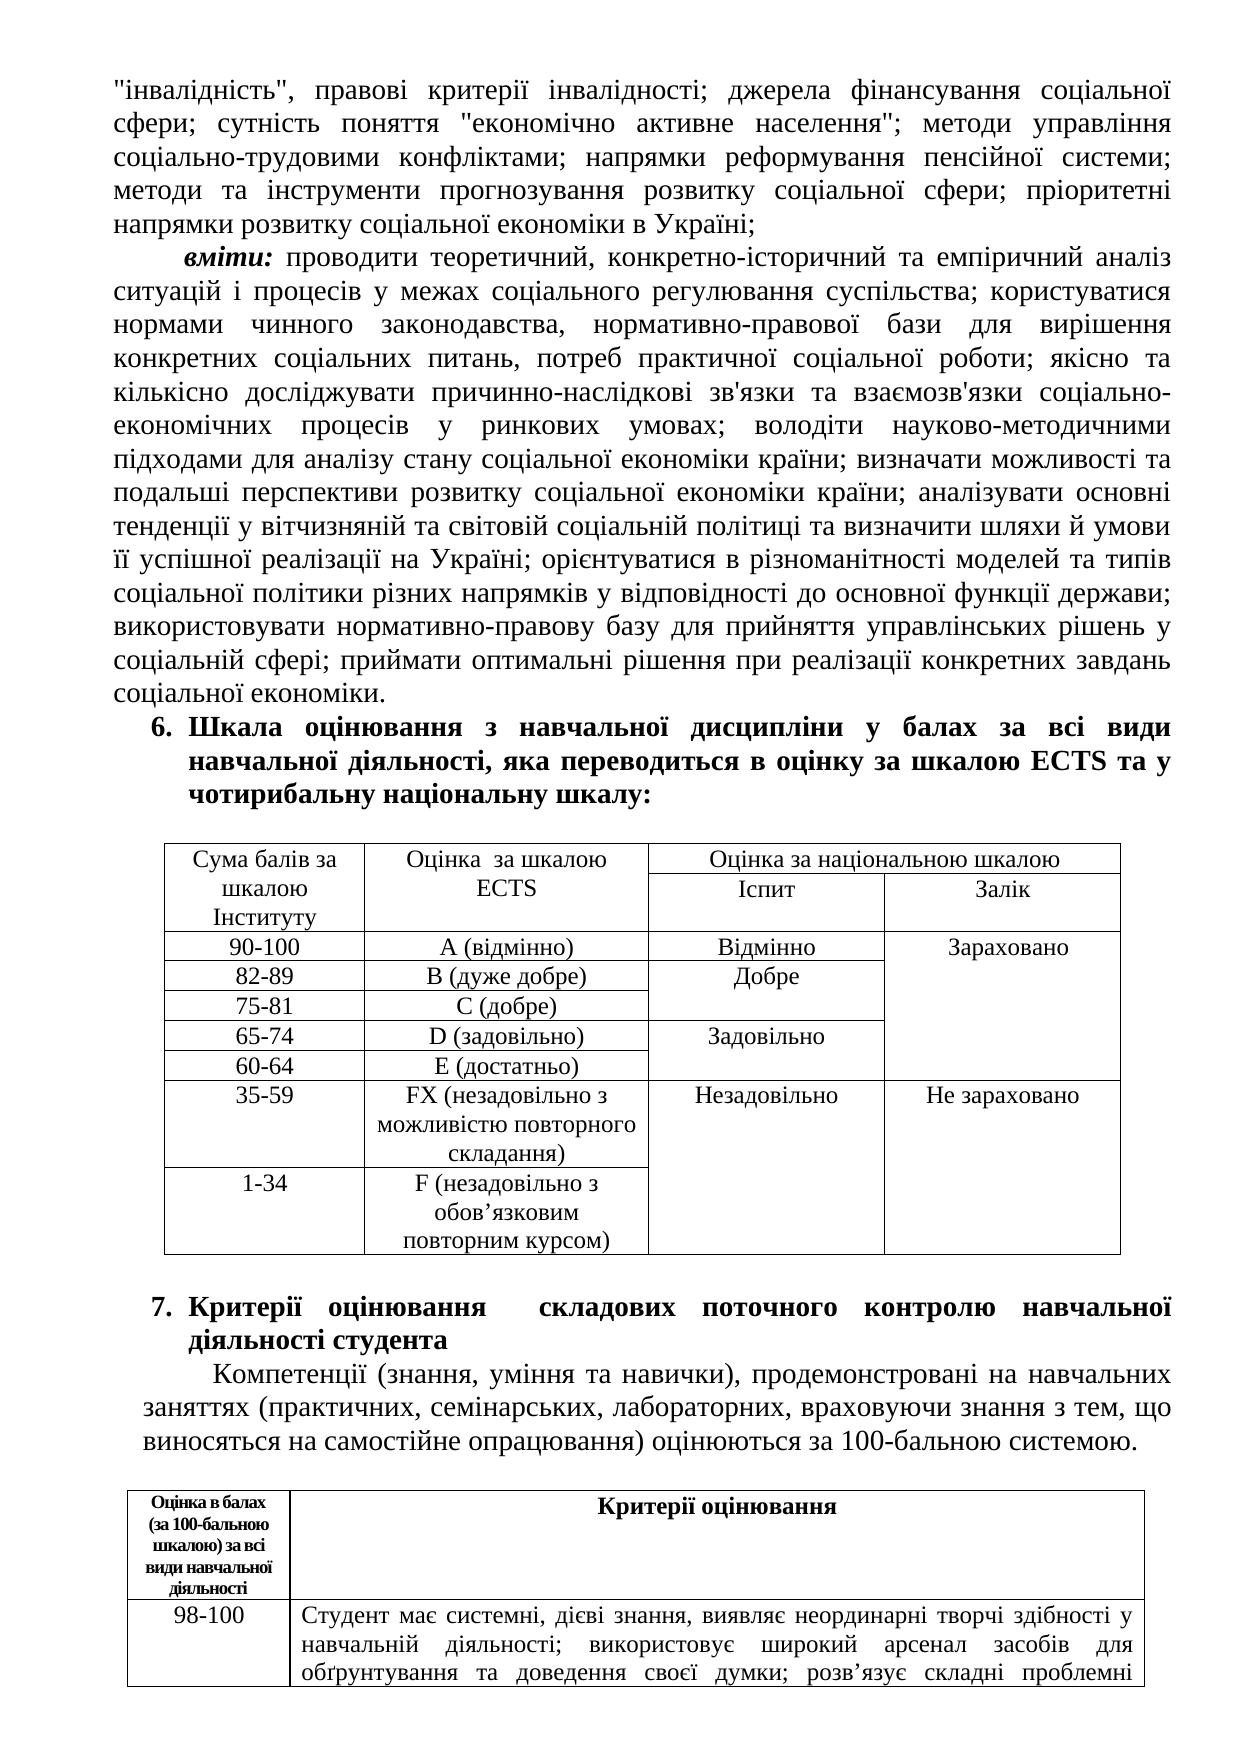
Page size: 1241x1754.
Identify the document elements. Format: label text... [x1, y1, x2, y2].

table_header Сума балів за шкалою Інституту [165, 844, 364, 931]
table_cell 35-59 [165, 1081, 364, 1167]
table_cell 75-81 [165, 991, 364, 1020]
table_cell Незадовільно [649, 1081, 884, 1254]
table_cell Залік [885, 874, 1120, 931]
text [113, 72, 1172, 239]
table_cell 90-100 [165, 932, 364, 960]
table_header Оцінка за національною шкалою [649, 844, 1120, 873]
table_cell 82-89 [165, 961, 364, 990]
table_cell 65-74 [165, 1021, 364, 1050]
table_cell Відмінно [649, 932, 884, 960]
table_header Оцінка за шкалою ECTS [365, 844, 648, 931]
table_cell D (задовільно) [365, 1021, 648, 1050]
list Шкала оцінювання з навчальної дисципліни у балах за всі види навчальної діяльності, яка переводиться в оцінку за шкалою ECTS та у чотирибальну національну шкалу: [151, 709, 1172, 810]
table_cell Задовільно [649, 1021, 884, 1079]
table_header Оцінка в балах (за 100-бальною шкалою) за всі види навчальної діяльності [128, 1491, 289, 1599]
table_header Критерії оцінювання [291, 1491, 1144, 1599]
table_cell E (достатньо) [365, 1051, 648, 1079]
table_cell Добре [649, 961, 884, 1020]
table_cell F (незадовільно з обов’язковим повторним курсом) [365, 1168, 648, 1254]
table_cell 60-64 [165, 1051, 364, 1079]
table_cell FX (незадовільно з можливістю повторного складання) [365, 1081, 648, 1167]
text вміти: проводити теоретичний, конкретно-історичний та емпіричний аналіз ситуацій і процесів у межах соціального регулювання суспільства; користуватися нормами чинного законодавства, нормативно-правової бази для вирішення конкретних соціальних питань, потреб практичної соціальної роботи; якісно та кількісно досліджувати причинно-наслідкові зв'язки та взаємозв'язки соціально-економічних процесів у ринкових умовах; володіти науково-методичними підходами для аналізу стану соціальної економіки країни; визначати можливості та подальші перспективи розвитку соціальної економіки країни; аналізувати основні тенденції у вітчизняній та світовій соціальній політиці та визначити шляхи й умови її успішної реалізації на Україні; орієнтуватися в різноманітності моделей та типів соціальної політики різних напрямків у відповідності до основної функції держави; використовувати нормативно-правову базу для прийняття управлінських рішень у соціальній сфері; приймати оптимальні рішення при реалізації конкретних завдань соціальної економіки. [113, 239, 1172, 709]
text Компетенції (знання, уміння та навички), продемонстровані на навчальних заняттях (практичних, семінарських, лабораторних, враховуючи знання з тем, що виносяться на самостійне опрацювання) оцінюються за 100-бальною системою. [143, 1356, 1172, 1456]
table_cell В (дуже добре) [365, 961, 648, 990]
table_cell 98-100 [128, 1600, 289, 1686]
list Критерії оцінювання складових поточного контролю навчальної діяльності студента [151, 1289, 1172, 1356]
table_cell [291, 1600, 1144, 1686]
table_cell Зараховано [885, 932, 1120, 1079]
table_cell С (добре) [365, 991, 648, 1020]
table_cell Не зараховано [885, 1081, 1120, 1254]
table_cell 1-34 [165, 1168, 364, 1254]
table_cell А (відмінно) [365, 932, 648, 960]
table_cell Іспит [649, 874, 884, 931]
